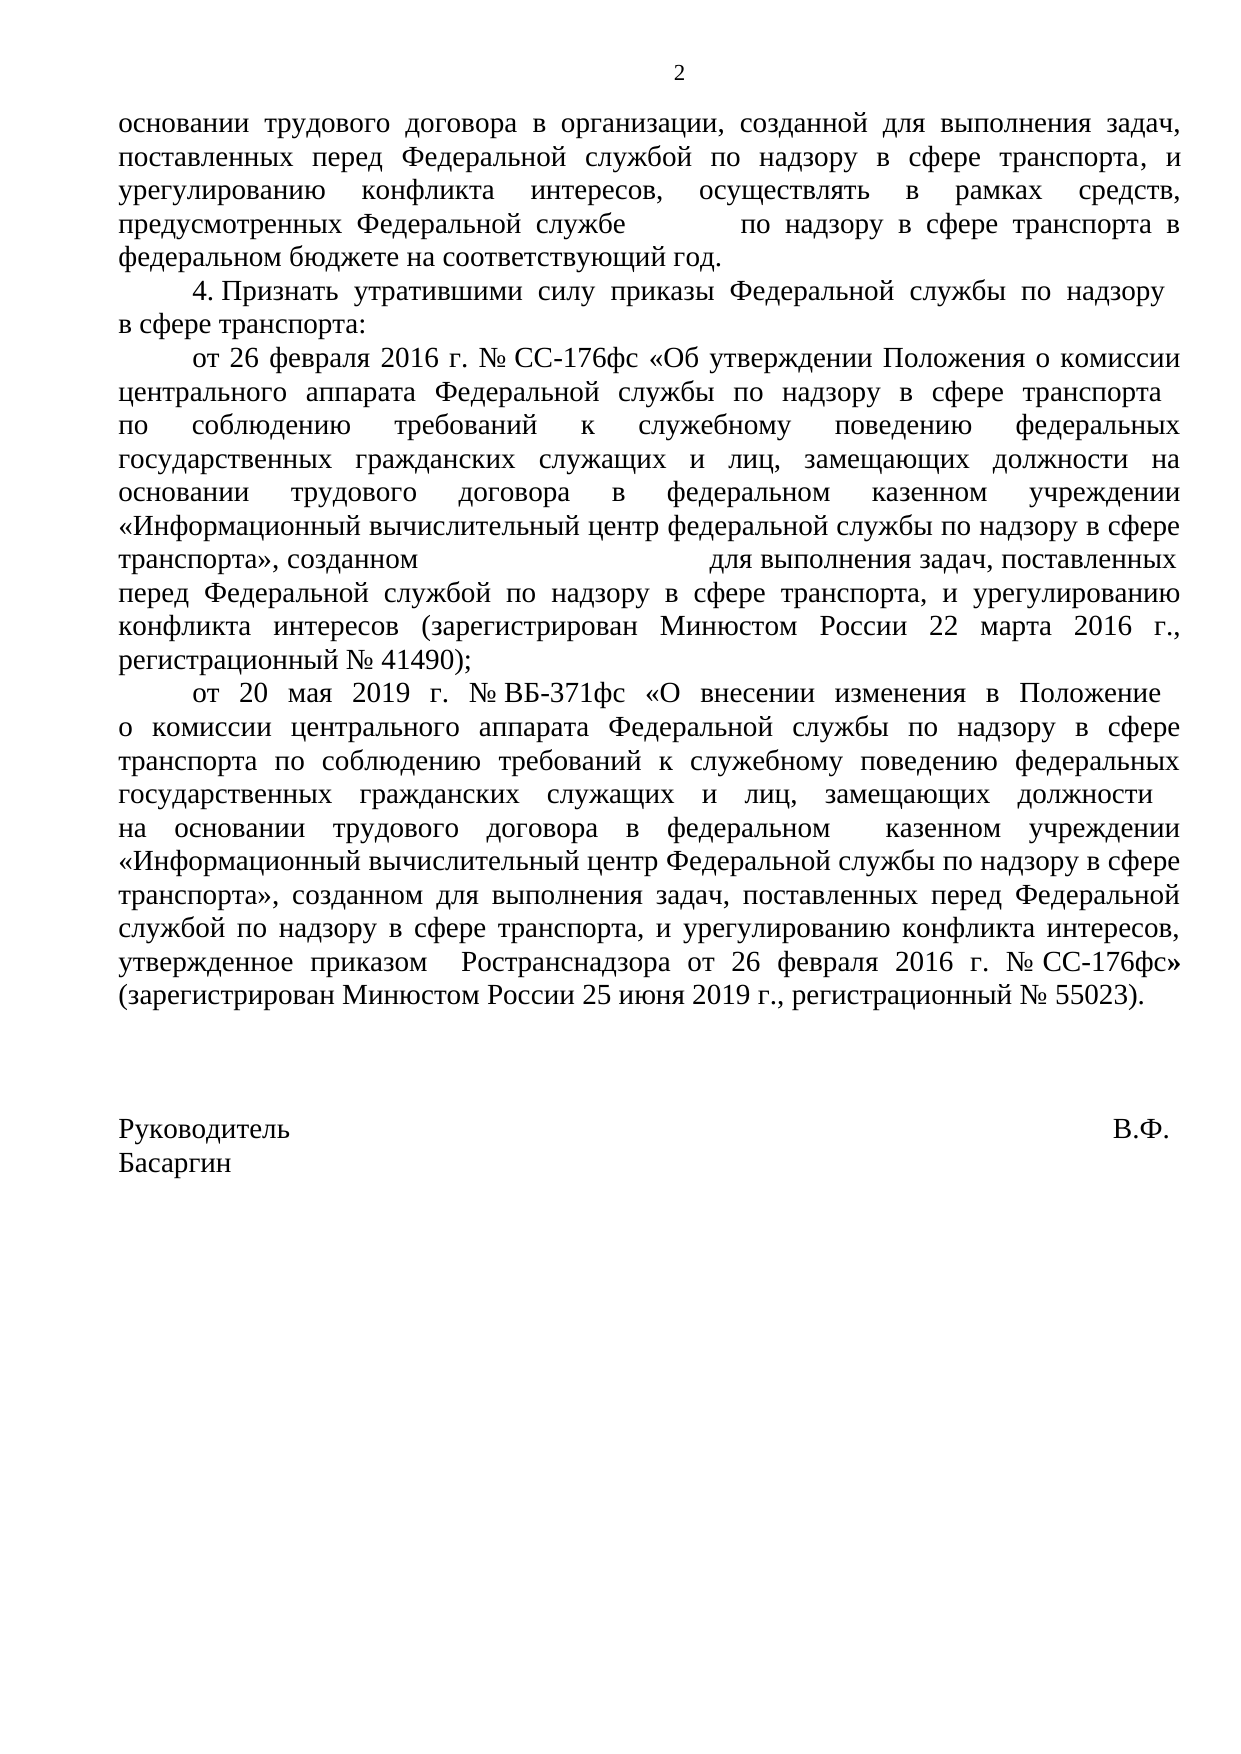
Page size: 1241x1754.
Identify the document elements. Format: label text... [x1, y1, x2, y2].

text 4. Признать утратившими силу приказы Федеральной службы по надзору в сфере транспорта: [118, 273, 1181, 340]
text от 20 мая 2019 г. № ВБ-371фс «О внесении изменения в Положение о комиссии центрального аппарата Федеральной службы по надзору в сфере транспорта по соблюдению требований к служебному поведению федеральных государственных гражданских служащих и лиц, замещающих должности на основании трудового договора в федеральном казенном учреждении «Информационный вычислительный центр Федеральной службы по надзору в сфере транспорта», созданном для выполнения задач, поставленных перед Федеральной службой по надзору в сфере транспорта, и урегулированию конфликта интересов, утвержденное приказом Ространснадзора от 26 февраля 2016 г. № СС-176фс» (зарегистрирован Минюстом России 25 июня 2019 г., регистрационный № 55023). [118, 676, 1181, 1011]
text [118, 105, 1181, 273]
text Руководитель В.Ф. Басаргин [118, 1112, 1181, 1179]
text от 26 февраля 2016 г. № СС-176фс «Об утверждении Положения о комиссии центрального аппарата Федеральной службы по надзору в сфере транспорта по соблюдению требований к служебному поведению федеральных государственных гражданских служащих и лиц, замещающих должности на основании трудового договора в федеральном казенном учреждении «Информационный вычислительный центр федеральной службы по надзору в сфере транспорта», созданном для выполнения задач, поставленных перед Федеральной службой по надзору в сфере транспорта, и урегулированию конфликта интересов (зарегистрирован Минюстом России 22 марта 2016 г., регистрационный № 41490); [118, 340, 1181, 676]
